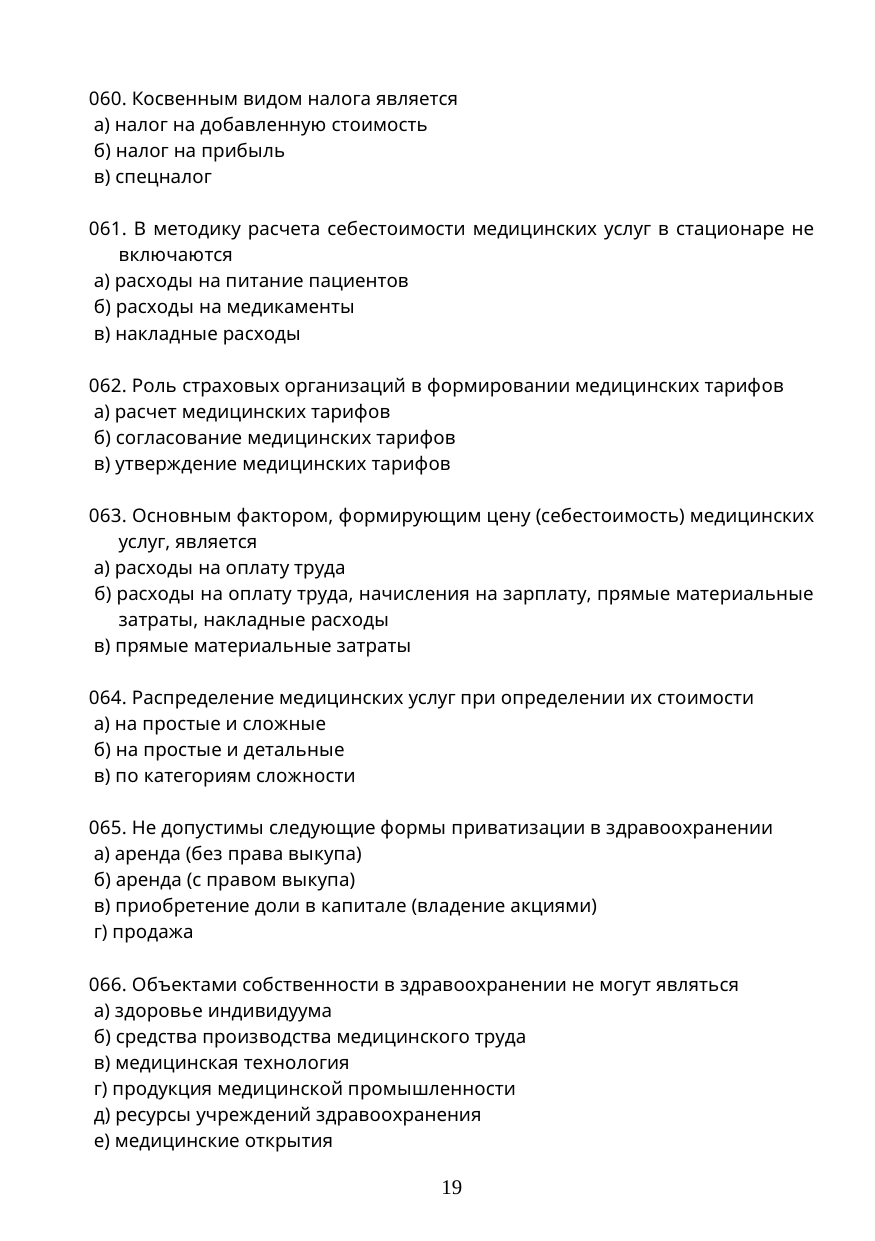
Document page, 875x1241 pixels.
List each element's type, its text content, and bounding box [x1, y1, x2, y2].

text д) ресурсы учреждений здравоохранения [89, 1101, 815, 1127]
text б) налог на прибыль [89, 137, 815, 163]
text 063. Основным фактором, формирующим цену (себестоимость) медицинских услуг, является [89, 502, 815, 554]
text б) средства производства медицинского труда [89, 1023, 815, 1049]
text 066. Объектами собственности в здравоохранении не могут являться [89, 971, 815, 997]
text а) аренда (без права выкупа) [89, 840, 815, 866]
text б) аренда (с правом выкупа) [89, 866, 815, 892]
text 061. В методику расчета себестоимости медицинских услуг в стационаре не включаются [89, 215, 815, 267]
text в) спецналог [89, 163, 815, 189]
text в) приобретение доли в капитале (владение акциями) [89, 892, 815, 918]
text е) медицинские открытия [89, 1127, 815, 1153]
text б) на простые и детальные [89, 736, 815, 762]
text в) прямые материальные затраты [89, 632, 815, 658]
text б) расходы на оплату труда, начисления на зарплату, прямые материальные затраты, накладные расходы [89, 580, 815, 632]
text г) продажа [89, 918, 815, 944]
text а) налог на добавленную стоимость [89, 111, 815, 137]
text в) утверждение медицинских тарифов [89, 450, 815, 476]
text 065. Не допустимы следующие формы приватизации в здравоохранении [89, 814, 815, 840]
text а) на простые и сложные [89, 710, 815, 736]
text в) накладные расходы [89, 319, 815, 346]
text 060. Косвенным видом налога является [89, 85, 815, 111]
text б) согласование медицинских тарифов [89, 424, 815, 450]
text в) по категориям сложности [89, 762, 815, 788]
text г) продукция медицинской промышленности [89, 1075, 815, 1101]
text 064. Распределение медицинских услуг при определении их стоимости [89, 684, 815, 710]
text а) расходы на питание пациентов [89, 267, 815, 293]
text в) медицинская технология [89, 1049, 815, 1075]
text а) здоровье индивидуума [89, 997, 815, 1023]
text 062. Роль страховых организаций в формировании медицинских тарифов [89, 372, 815, 398]
text а) расходы на оплату труда [89, 554, 815, 580]
text а) расчет медицинских тарифов [89, 398, 815, 424]
text б) расходы на медикаменты [89, 293, 815, 319]
